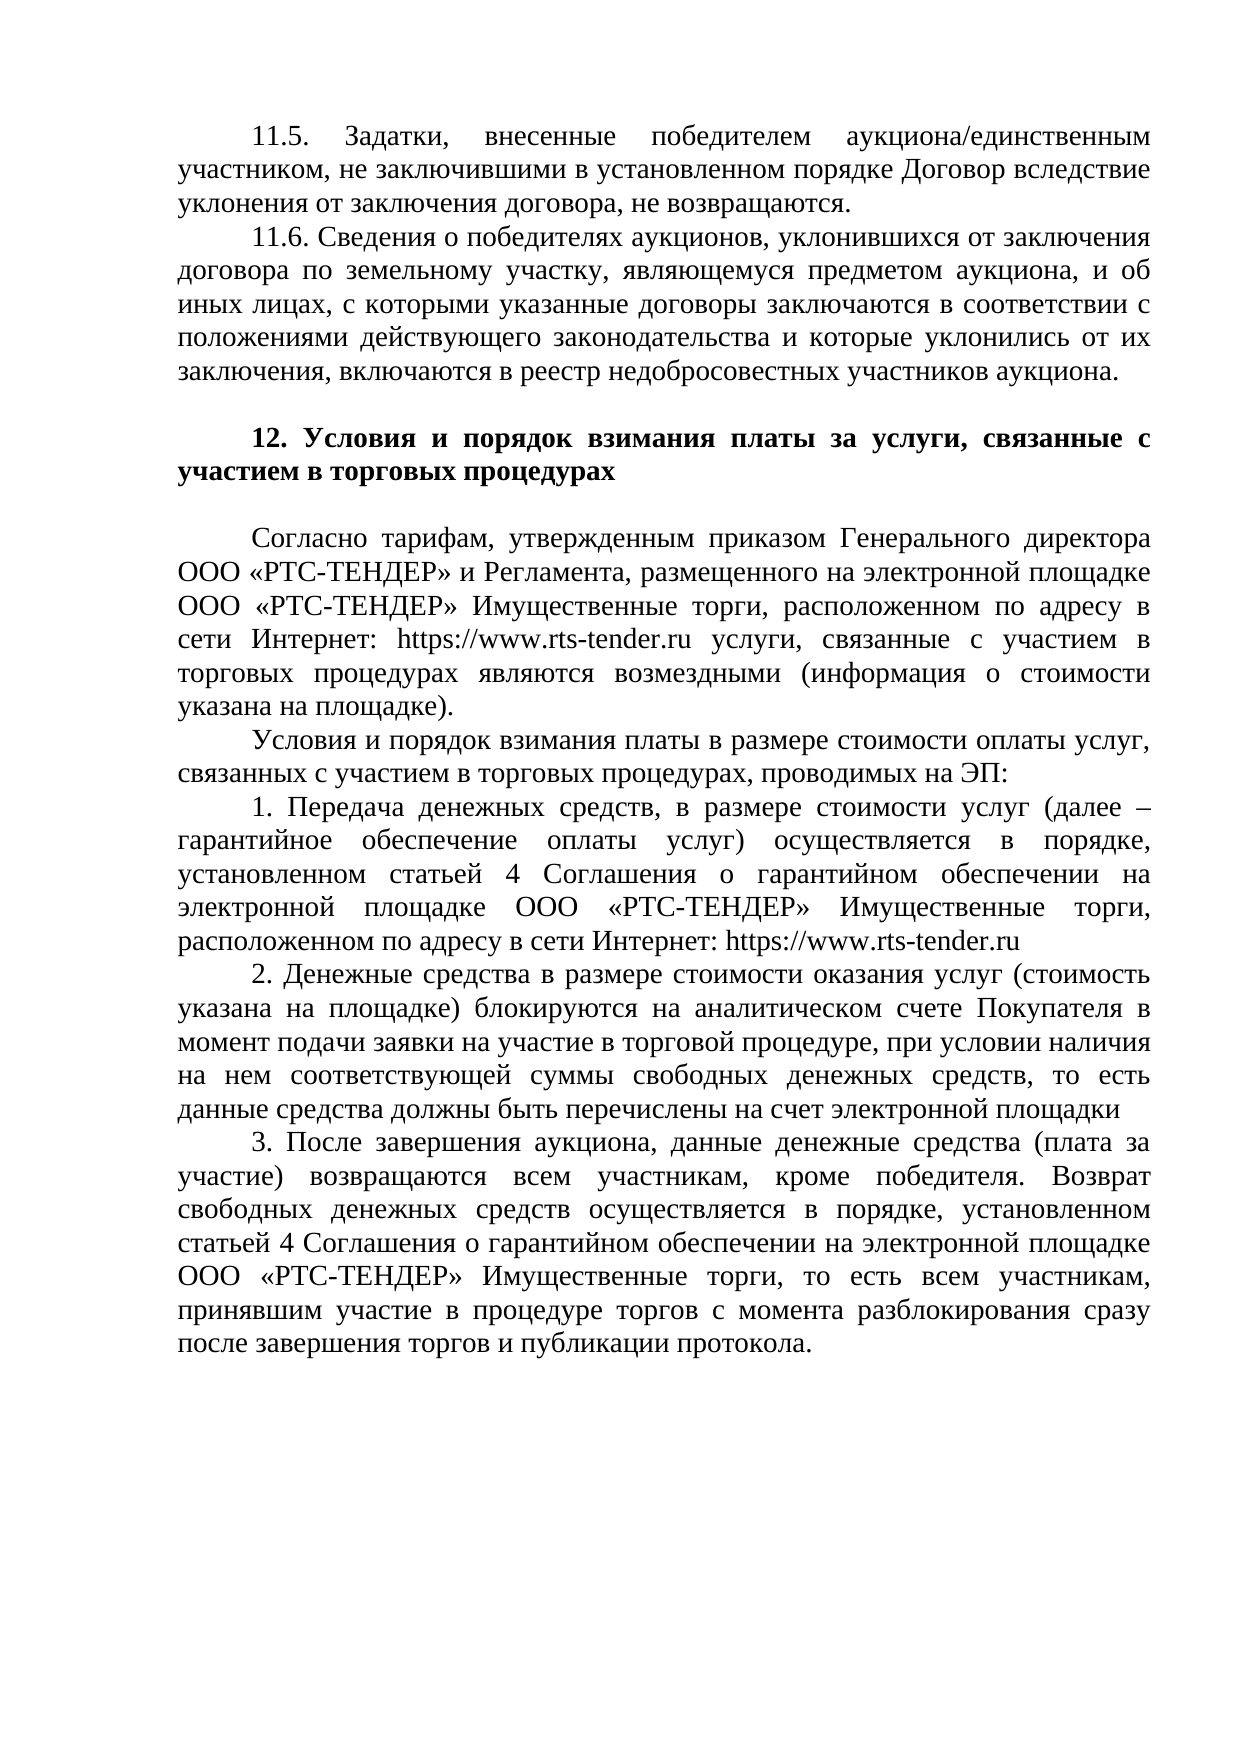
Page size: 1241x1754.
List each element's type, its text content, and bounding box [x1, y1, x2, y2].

text 2. Денежные средства в размере стоимости оказания услуг (стоимость указана на площадке) блокируются на аналитическом счете Покупателя в момент подачи заявки на участие в торговой процедуре, при условии наличия на нем соответствующей суммы свободных денежных средств, то есть данные средства должны быть перечислены на счет электронной площадки [177, 957, 1152, 1124]
text 11.5. Задатки, внесенные победителем аукциона/единственным участником, не заключившими в установленном порядке Договор вследствие уклонения от заключения договора, не возвращаются. [177, 118, 1152, 219]
text 11.6. Сведения о победителях аукционов, уклонившихся от заключения договора по земельному участку, являющемуся предметом аукциона, и об иных лицах, с которыми указанные договоры заключаются в соответствии с положениями действующего законодательства и которые уклонились от их заключения, включаются в реестр недобросовестных участников аукциона. [177, 219, 1152, 386]
text Условия и порядок взимания платы в размере стоимости оплаты услуг, связанных с участием в торговых процедурах, проводимых на ЭП: [177, 722, 1152, 789]
text 3. После завершения аукциона, данные денежные средства (плата за участие) возвращаются всем участникам, кроме победителя. Возврат свободных денежных средств осуществляется в порядке, установленном статьей 4 Соглашения о гарантийном обеспечении на электронной площадке ООО «РТС-ТЕНДЕР» Имущественные торги, то есть всем участникам, принявшим участие в процедуре торгов с момента разблокирования сразу после завершения торгов и публикации протокола. [177, 1124, 1152, 1359]
text 1. Передача денежных средств, в размере стоимости услуг (далее – гарантийное обеспечение оплаты услуг) осуществляется в порядке, установленном статьей 4 Соглашения о гарантийном обеспечении на электронной площадке ООО «РТС-ТЕНДЕР» Имущественные торги, расположенном по адресу в сети Интернет: https://www.rts-tender.ru [177, 789, 1152, 957]
text Согласно тарифам, утвержденным приказом Генерального директора ООО «РТС-ТЕНДЕР» и Регламента, размещенного на электронной площадке ООО «РТС-ТЕНДЕР» Имущественные торги, расположенном по адресу в сети Интернет: https://www.rts-tender.ru услуги, связанные с участием в торговых процедурах являются возмездными (информация о стоимости указана на площадке). [177, 521, 1152, 722]
text 12. Условия и порядок взимания платы за услуги, связанные с участием в торговых процедурах [177, 420, 1152, 487]
